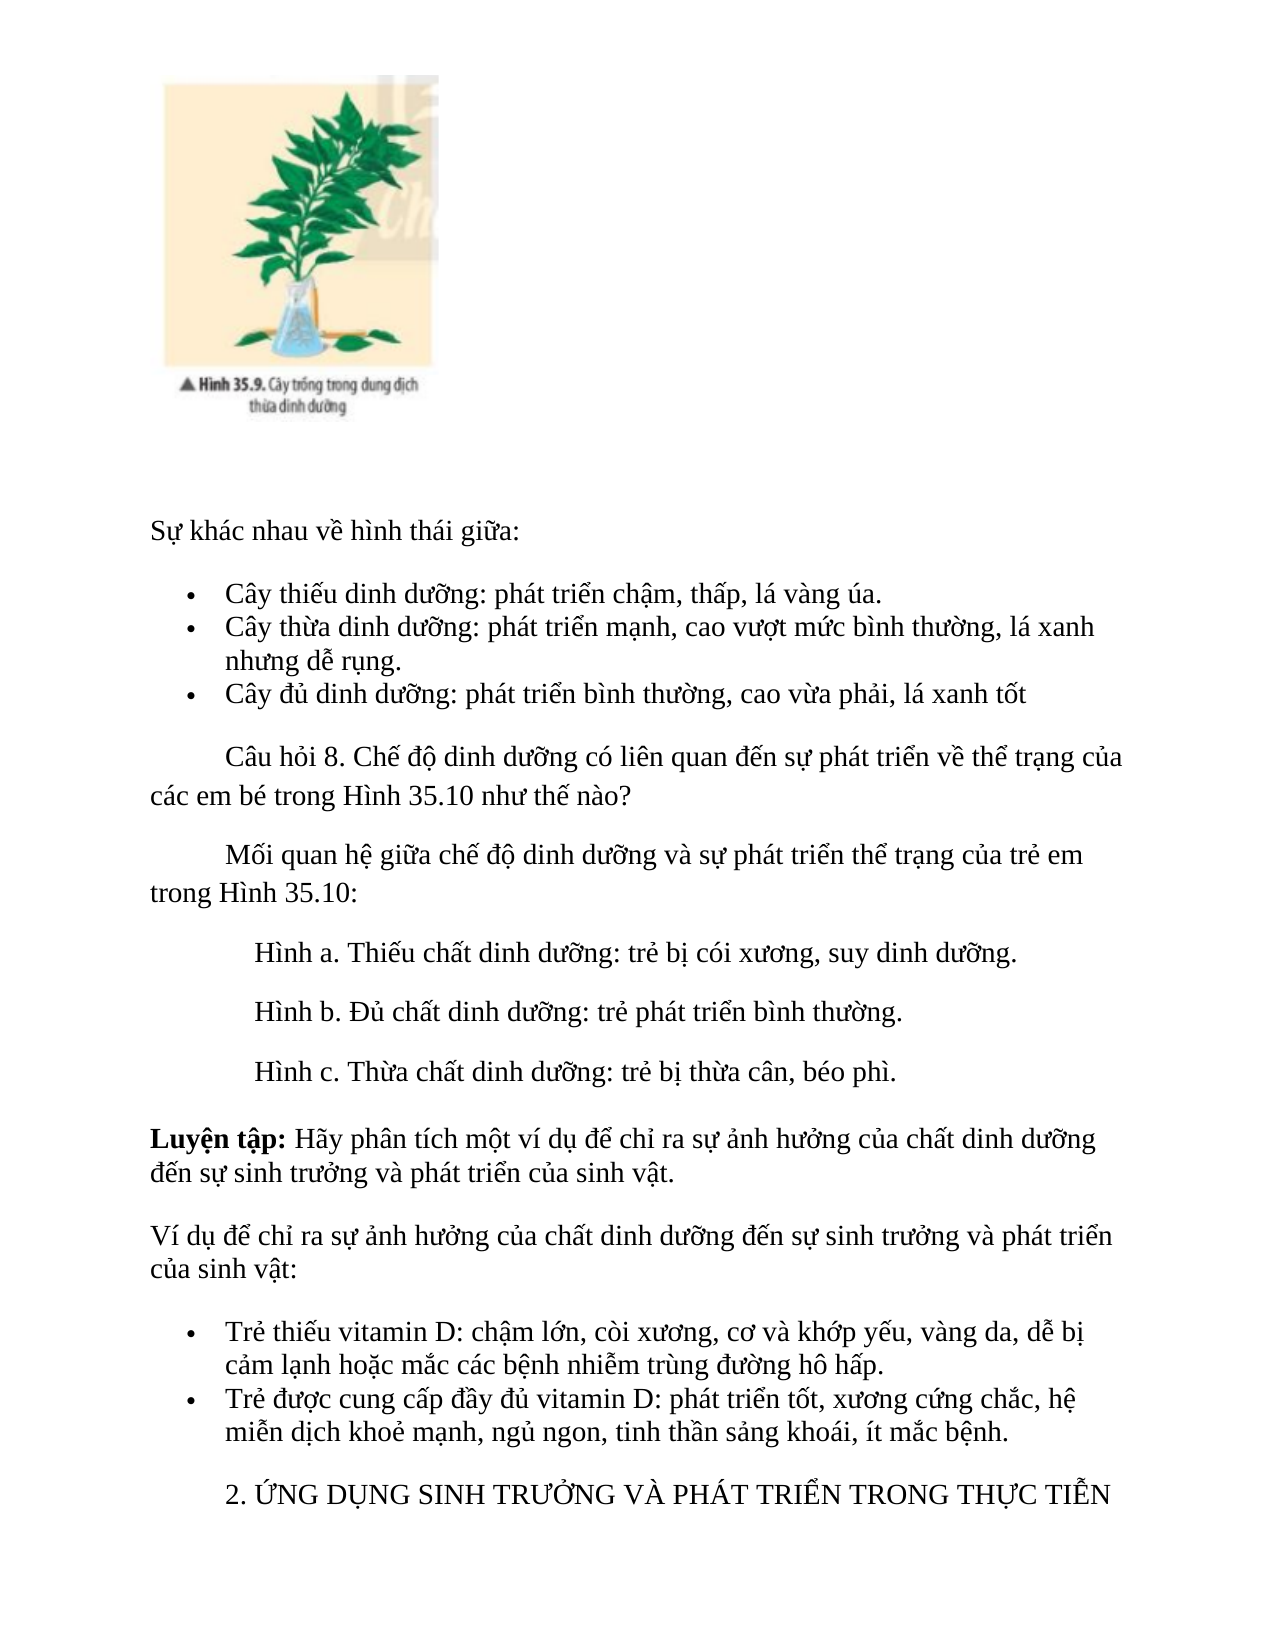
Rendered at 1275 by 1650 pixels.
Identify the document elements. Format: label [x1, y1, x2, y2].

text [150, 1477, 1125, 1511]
picture [150, 75, 439, 422]
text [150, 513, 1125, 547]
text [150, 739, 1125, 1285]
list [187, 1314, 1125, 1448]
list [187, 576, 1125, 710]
